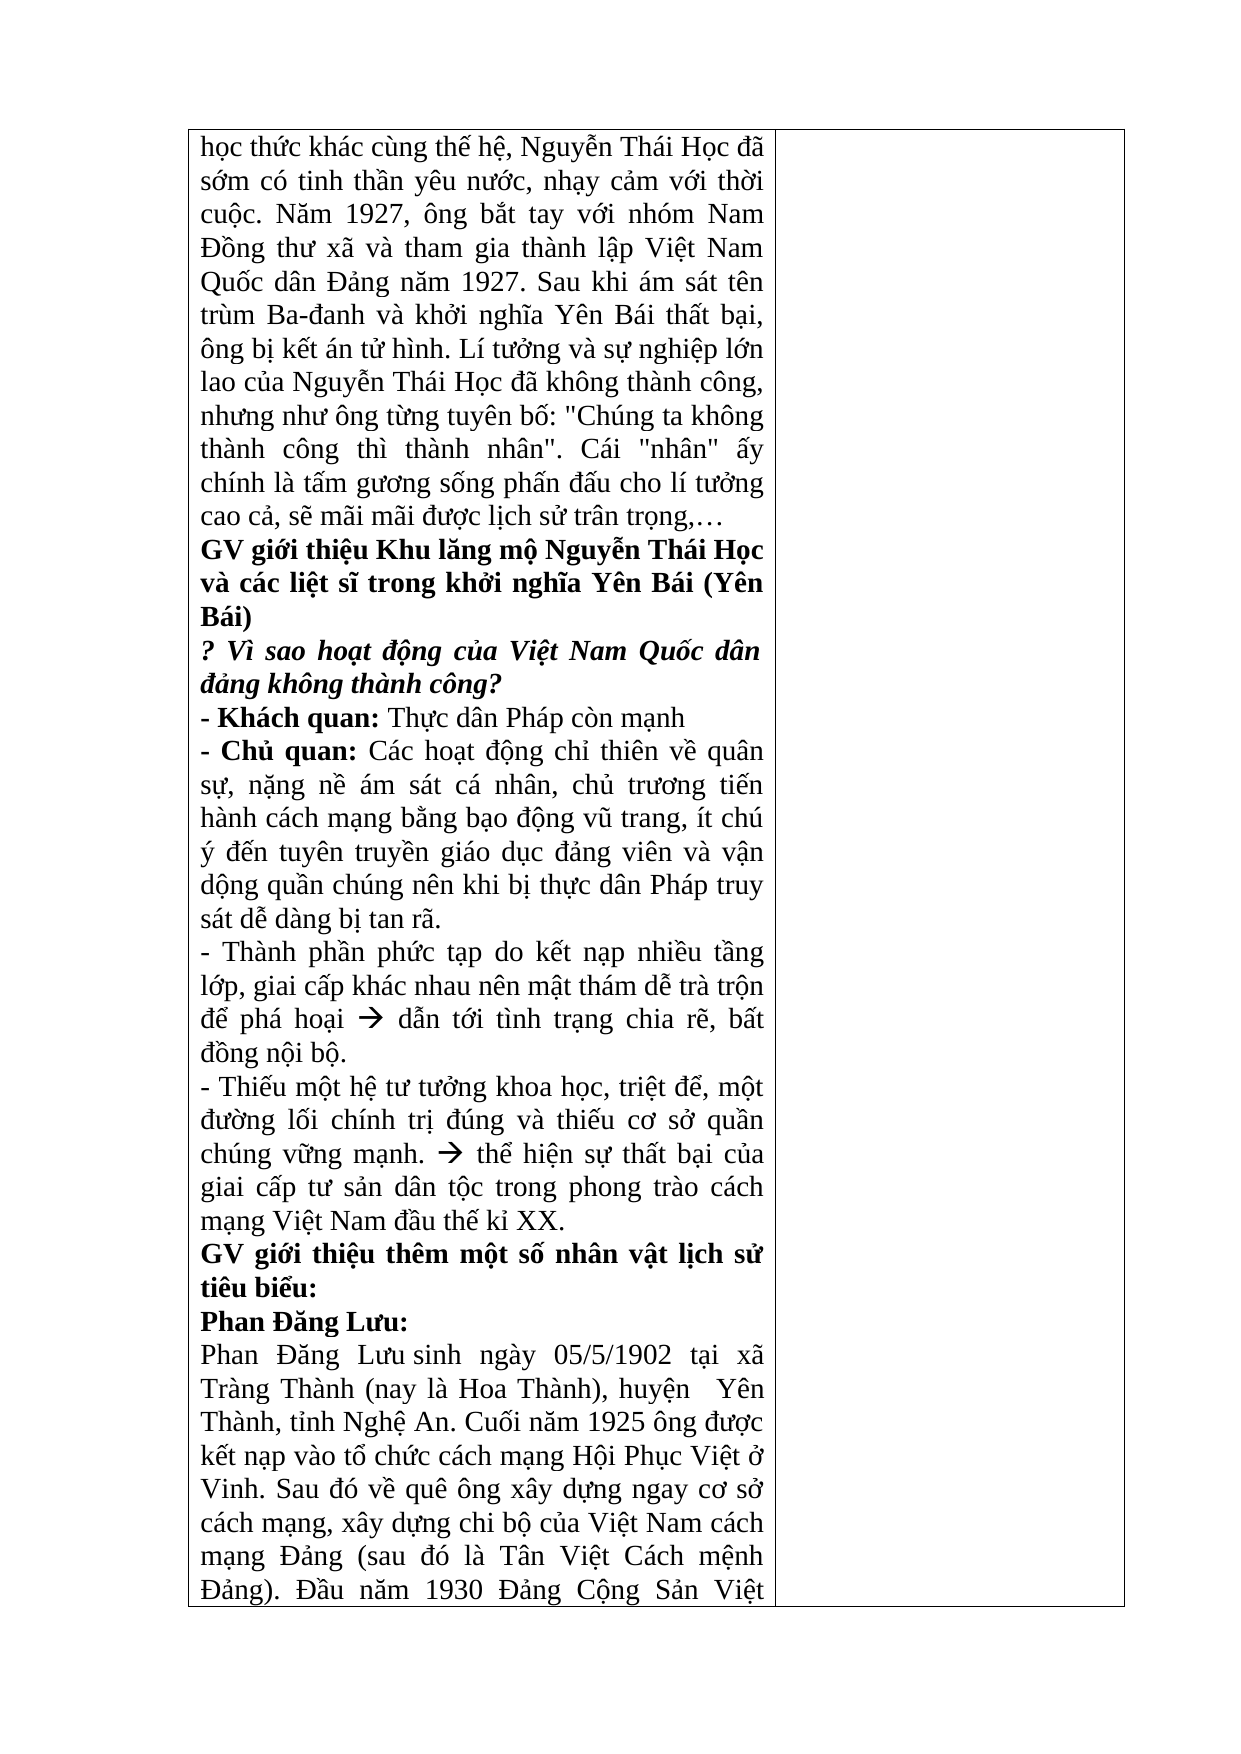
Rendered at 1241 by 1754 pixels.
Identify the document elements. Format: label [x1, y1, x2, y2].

table_cell [189, 130, 775, 1606]
table_cell [776, 130, 1124, 1606]
